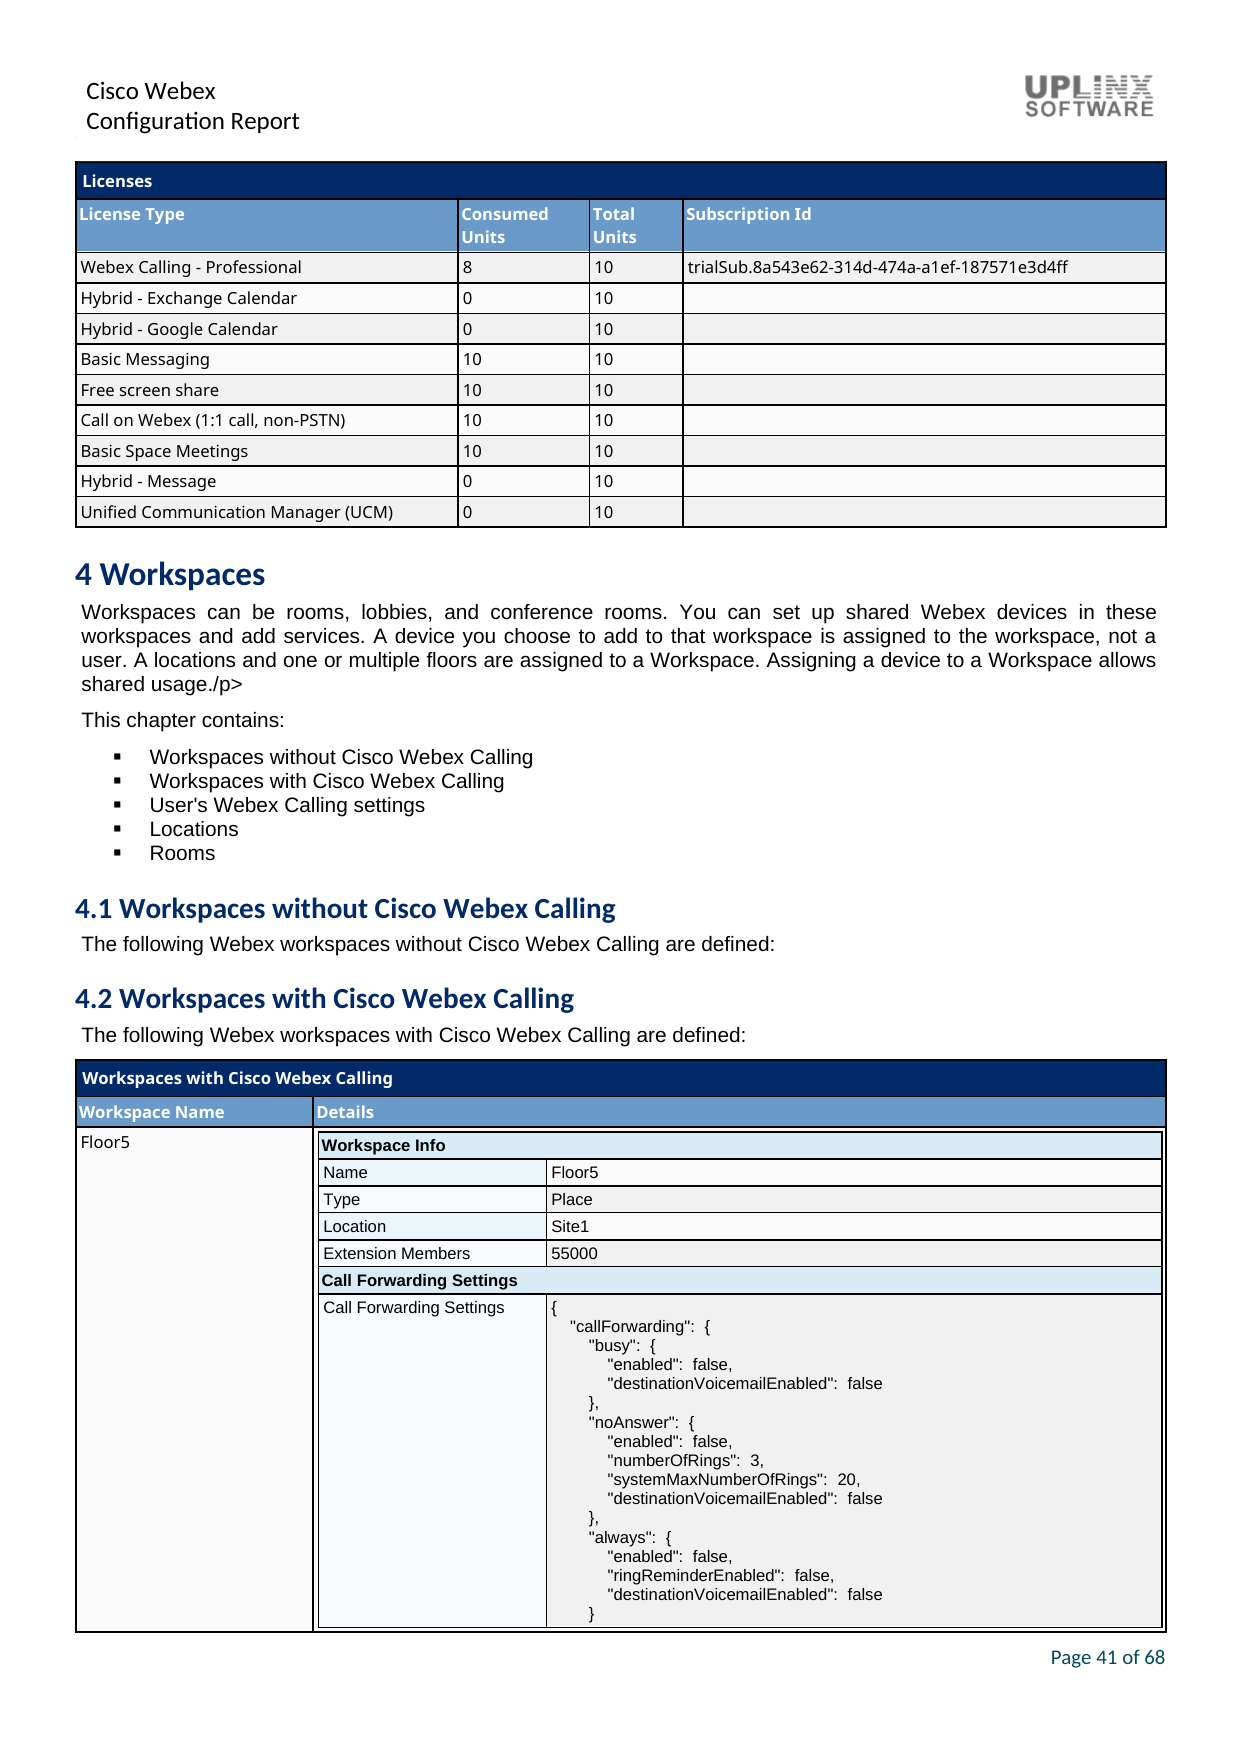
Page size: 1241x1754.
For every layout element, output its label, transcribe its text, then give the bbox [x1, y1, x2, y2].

table_cell [684, 406, 1165, 434]
picture [1024, 75, 1154, 119]
text Locations [112, 817, 1165, 841]
table_cell Floor5 [77, 1128, 312, 1631]
table_cell 10 [590, 436, 682, 465]
table_cell 8 [459, 253, 589, 282]
table_cell 0 [459, 284, 589, 312]
table_cell [684, 497, 1165, 526]
table_cell Hybrid - Google Calendar [77, 314, 457, 343]
text Rooms [112, 841, 1165, 865]
table_cell Total Units [590, 200, 682, 251]
table_cell Workspace Name [77, 1097, 312, 1126]
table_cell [684, 253, 1165, 282]
text User's Webex Calling settings [112, 793, 1165, 817]
table_cell 10 [590, 284, 682, 312]
table_cell [314, 1128, 1165, 1631]
table_cell Basic Messaging [77, 345, 457, 373]
text Workspaces with Cisco Webex Calling [112, 768, 1165, 793]
table_cell 10 [590, 406, 682, 434]
table_header Licenses [77, 163, 1165, 198]
table_cell 10 [459, 406, 589, 434]
table_cell Unified Communication Manager (UCM) [77, 497, 457, 526]
table_cell [684, 345, 1165, 373]
table_cell Basic Space Meetings [77, 436, 457, 465]
table_cell Hybrid - Message [77, 467, 457, 496]
table_cell 10 [590, 253, 682, 282]
table_cell 10 [459, 375, 589, 404]
table_cell Subscription Id [684, 200, 1165, 251]
table_cell 0 [459, 467, 589, 496]
subtitle 4.2 Workspaces with Cisco Webex Calling [75, 981, 1165, 1016]
table_cell [684, 375, 1165, 404]
table_cell 10 [590, 497, 682, 526]
table_cell 0 [459, 314, 589, 343]
table_cell 10 [590, 314, 682, 343]
table_cell 10 [459, 345, 589, 373]
table_cell Hybrid - Exchange Calendar [77, 284, 457, 312]
text The following Webex workspaces without Cisco Webex Calling are defined: [81, 932, 1159, 956]
table_cell License Type [77, 200, 457, 251]
table_cell Details [314, 1097, 1165, 1126]
text Workspaces can be rooms, lobbies, and conference rooms. You can set up shared Webex devices in these workspaces and add services. A device you choose to add to that workspace is assigned to the workspace, not a user. A locations and one or multiple floors are assigned to a Workspace. Assigning a device to a Workspace allows shared usage./p> [81, 600, 1159, 696]
table_cell [684, 467, 1165, 496]
subtitle 4.1 Workspaces without Cisco Webex Calling [75, 890, 1165, 925]
table_cell 0 [459, 497, 589, 526]
table_cell 10 [590, 375, 682, 404]
table_cell Call on Webex (1:1 call, non-PSTN) [77, 406, 457, 434]
table_header Workspaces with Cisco Webex Calling [77, 1061, 1165, 1096]
table_cell Consumed Units [459, 200, 589, 251]
text Workspaces without Cisco Webex Calling [112, 744, 1165, 768]
table_cell 10 [459, 436, 589, 465]
text The following Webex workspaces with Cisco Webex Calling are defined: [81, 1022, 1159, 1046]
table_cell 10 [590, 345, 682, 373]
table_cell Free screen share [77, 375, 457, 404]
table_cell [684, 314, 1165, 343]
table_cell [684, 436, 1165, 465]
subtitle 4 Workspaces [75, 553, 1165, 593]
table_cell [684, 284, 1165, 312]
table_cell 10 [590, 467, 682, 496]
table_cell Webex Calling - Professional [77, 253, 457, 282]
text This chapter contains: [81, 708, 1159, 732]
